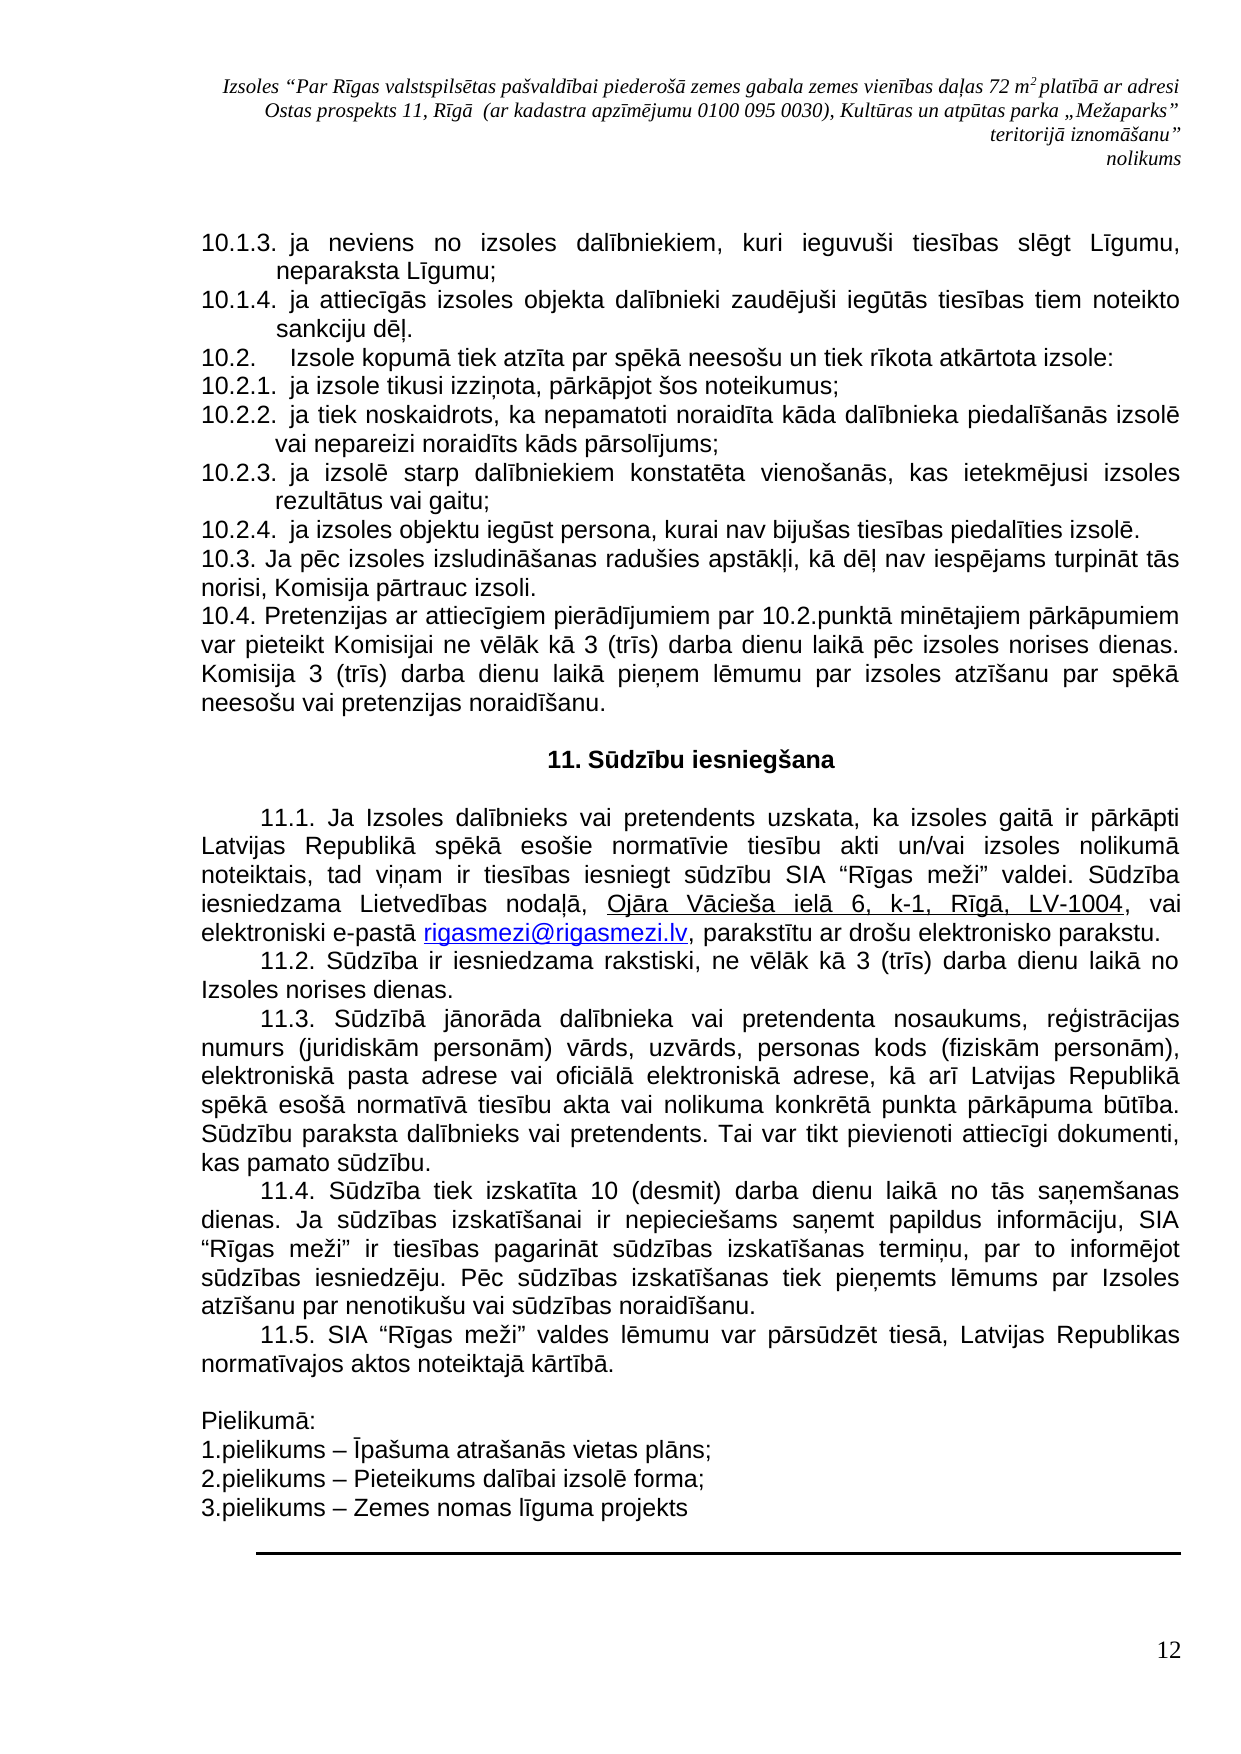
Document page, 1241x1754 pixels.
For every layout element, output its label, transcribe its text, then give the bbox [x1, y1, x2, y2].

text 10.4. Pretenzijas ar attiecīgiem pierādījumiem par 10.2.punktā minētajiem pārkāpumiem var pieteikt Komisijai ne vēlāk kā 3 (trīs) darba dienu laikā pēc izsoles norises dienas. Komisija 3 (trīs) darba dienu laikā pieņem lēmumu par izsoles atzīšanu par spēkā neesošu vai pretenzijas noraidīšanu. [201, 601, 1181, 716]
text 3.pielikums – Zemes nomas līguma projekts [201, 1493, 1181, 1521]
list Sūdzību iesniegšana [201, 745, 1181, 774]
list ja neviens no izsoles dalībniekiem, kuri ieguvuši tiesības slēgt Līgumu, neparaksta Līgumu; [201, 228, 1181, 285]
text 10.3. Ja pēc izsoles izsludināšanas radušies apstākļi, kā dēļ nav iespējams turpināt tās norisi, Komisija pārtrauc izsoli. [201, 544, 1181, 601]
text 1.pielikums – Īpašuma atrašanās vietas plāns; [201, 1435, 1181, 1464]
list ja attiecīgās izsoles objekta dalībnieki zaudējuši iegūtās tiesības tiem noteikto sankciju dēļ. [201, 285, 1181, 343]
list ja izsole tikusi izziņota, pārkāpjot šos noteikumus; [201, 371, 1181, 400]
list Izsole kopumā tiek atzīta par spēkā neesošu un tiek rīkota atkārtota izsole: [201, 343, 1181, 371]
text 11.1. Ja Izsoles dalībnieks vai pretendents uzskata, ka izsoles gaitā ir pārkāpti Latvijas Republikā spēkā esošie normatīvie tiesību akti un/vai izsoles nolikumā noteiktais, tad viņam ir tiesības iesniegt sūdzību SIA “Rīgas meži” valdei. Sūdzība iesniedzama Lietvedības nodaļā, Ojāra Vācieša ielā 6, k-1, Rīgā, LV-1004, vai elektroniski e-pastā rigasmezi@rigasmezi.lv, parakstītu ar drošu elektronisko parakstu. [201, 803, 1181, 946]
text 2.pielikums – Pieteikums dalībai izsolē forma; [201, 1464, 1181, 1493]
text 11.5. SIA “Rīgas meži” valdes lēmumu var pārsūdzēt tiesā, Latvijas Republikas normatīvajos aktos noteiktajā kārtībā. [201, 1320, 1181, 1378]
list ja izsoles objektu iegūst persona, kurai nav bijušas tiesības piedalīties izsolē. [201, 515, 1181, 544]
text Pielikumā: [201, 1406, 1181, 1435]
text 11.3. Sūdzībā jānorāda dalībnieka vai pretendenta nosaukums, reģistrācijas numurs (juridiskām personām) vārds, uzvārds, personas kods (fiziskām personām), elektroniskā pasta adrese vai oficiālā elektroniskā adrese, kā arī Latvijas Republikā spēkā esošā normatīvā tiesību akta vai nolikuma konkrētā punkta pārkāpuma būtība. Sūdzību paraksta dalībnieks vai pretendents. Tai var tikt pievienoti attiecīgi dokumenti, kas pamato sūdzību. [201, 1004, 1181, 1176]
text 11.4. Sūdzība tiek izskatīta 10 (desmit) darba dienu laikā no tās saņemšanas dienas. Ja sūdzības izskatīšanai ir nepieciešams saņemt papildus informāciju, SIA “Rīgas meži” ir tiesības pagarināt sūdzības izskatīšanas termiņu, par to informējot sūdzības iesniedzēju. Pēc sūdzības izskatīšanas tiek pieņemts lēmums par Izsoles atzīšanu par nenotikušu vai sūdzības noraidīšanu. [201, 1176, 1181, 1320]
list ja tiek noskaidrots, ka nepamatoti noraidīta kāda dalībnieka piedalīšanās izsolē vai nepareizi noraidīts kāds pārsolījums; [201, 400, 1181, 458]
list ja izsolē starp dalībniekiem konstatēta vienošanās, kas ietekmējusi izsoles rezultātus vai gaitu; [201, 458, 1181, 515]
text 11.2. Sūdzība ir iesniedzama rakstiski, ne vēlāk kā 3 (trīs) darba dienu laikā no Izsoles norises dienas. [201, 946, 1181, 1004]
